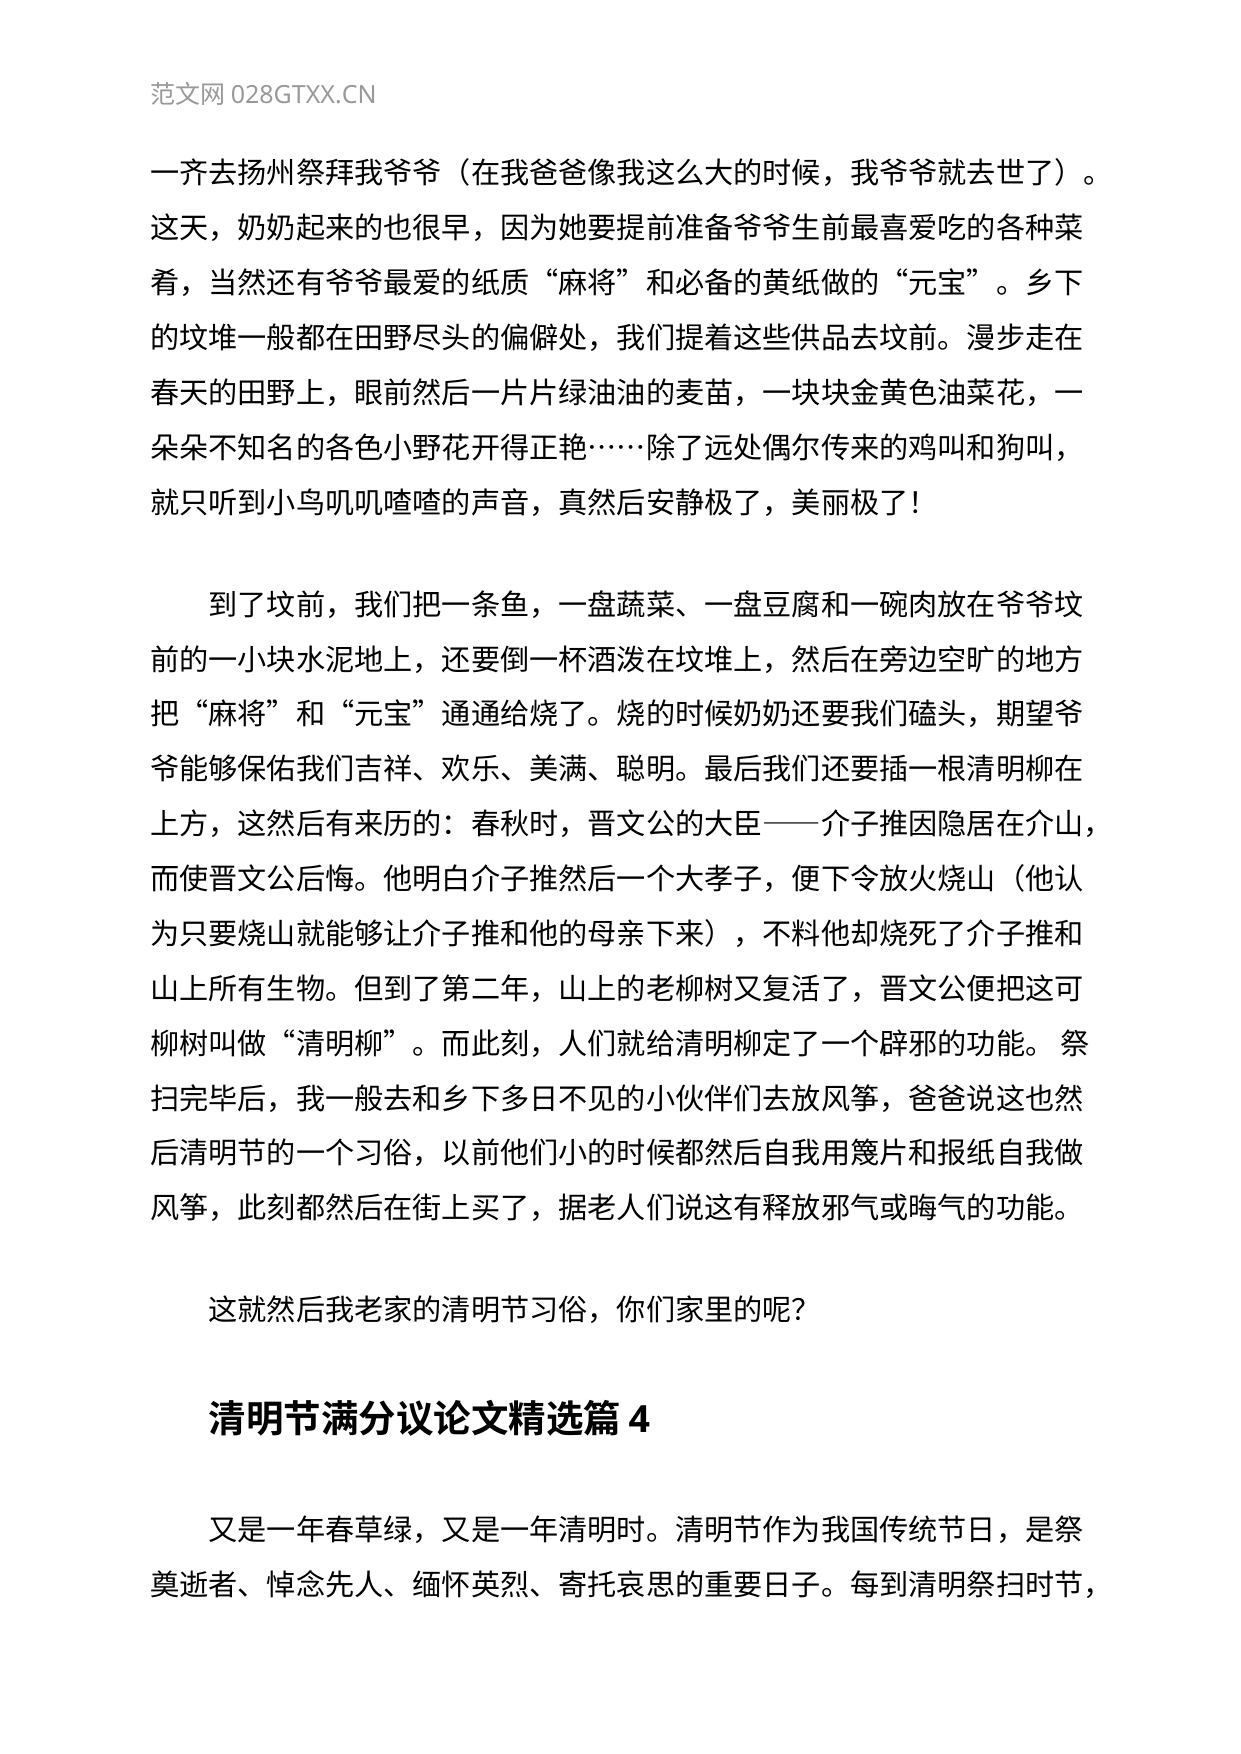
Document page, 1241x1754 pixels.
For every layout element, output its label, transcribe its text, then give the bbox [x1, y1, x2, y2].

text 清明节满分议论文精选篇4 [150, 1388, 1090, 1443]
text 到了坟前，我们把一条鱼，一盘蔬菜、一盘豆腐和一碗肉放在爷爷坟前的一小块水泥地上，还要倒一杯酒泼在坟堆上，然后在旁边空旷的地方把“麻将”和“元宝”通通给烧了。烧的时候奶奶还要我们磕头，期望爷爷能够保佑我们吉祥、欢乐、美满、聪明。最后我们还要插一根清明柳在上方，这然后有来历的：春秋时，晋文公的大臣——介子推因隐居在介山，而使晋文公后悔。他明白介子推然后一个大孝子，便下令放火烧山（他认为只要烧山就能够让介子推和他的母亲下来），不料他却烧死了介子推和山上所有生物。但到了第二年，山上的老柳树又复活了，晋文公便把这可柳树叫做“清明柳”。而此刻，人们就给清明柳定了一个辟邪的功能。 祭扫完毕后，我一般去和乡下多日不见的小伙伴们去放风筝，爸爸说这也然后清明节的一个习俗，以前他们小的时候都然后自我用篾片和报纸自我做风筝，此刻都然后在街上买了，据老人们说这有释放邪气或晦气的功能。 [150, 581, 1090, 1227]
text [150, 150, 1090, 522]
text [150, 1506, 1090, 1603]
text 这就然后我老家的清明节习俗，你们家里的呢？ [150, 1287, 1090, 1329]
